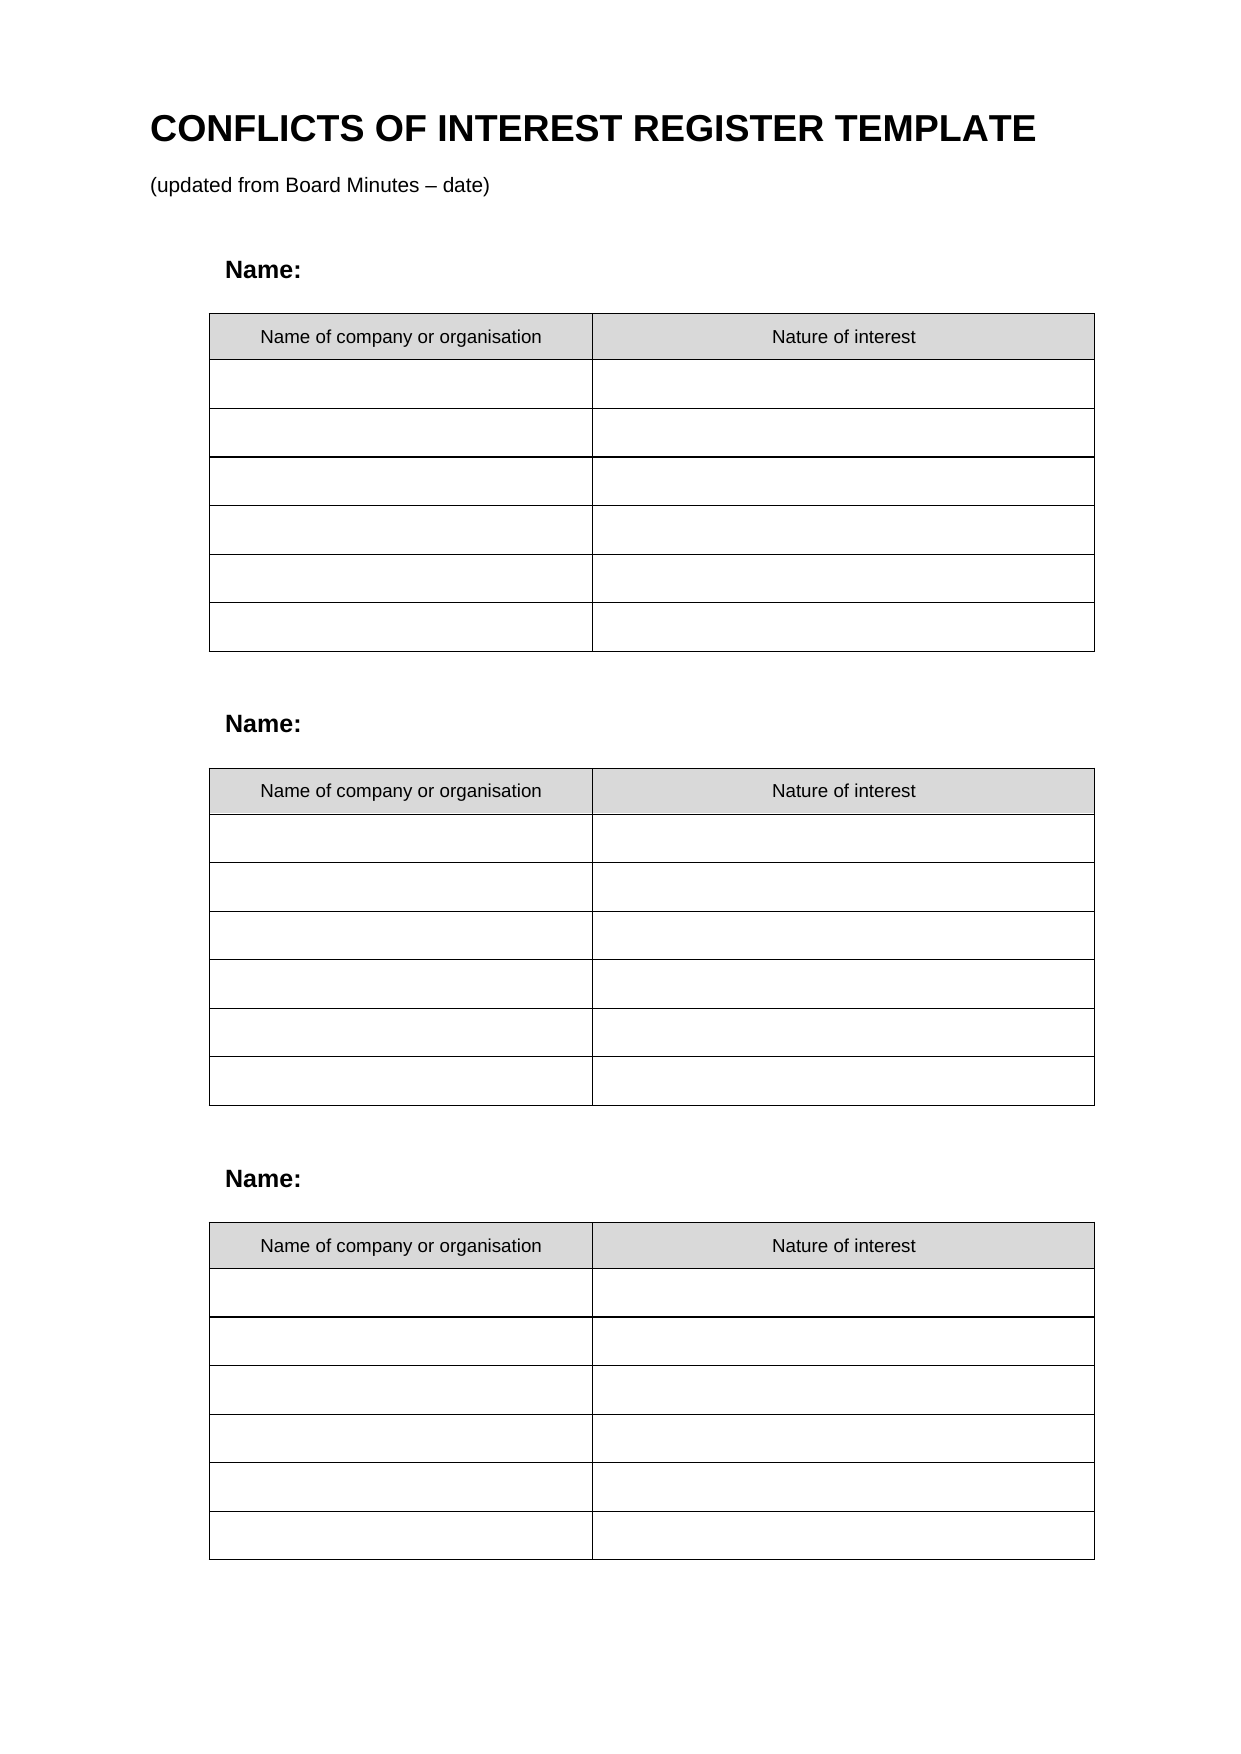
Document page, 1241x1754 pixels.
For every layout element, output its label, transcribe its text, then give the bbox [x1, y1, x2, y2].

table_cell [210, 912, 592, 959]
table_cell [593, 1318, 1094, 1365]
table_cell [210, 1009, 592, 1056]
table_header Nature of interest [593, 769, 1094, 813]
table_cell [593, 506, 1094, 553]
text Name: [225, 1164, 1090, 1192]
table_cell [210, 506, 592, 553]
table_cell [593, 555, 1094, 602]
table_cell [593, 603, 1094, 651]
table_header Name of company or organisation [210, 1223, 592, 1268]
table_cell [593, 1415, 1094, 1462]
table_cell [593, 863, 1094, 911]
table_cell [593, 1009, 1094, 1056]
text Name: [225, 709, 1090, 738]
table_cell [593, 1057, 1094, 1105]
table_cell [210, 409, 592, 456]
table_cell [210, 863, 592, 911]
table_cell [593, 1463, 1094, 1511]
table_cell [210, 1512, 592, 1559]
table_cell [210, 603, 592, 651]
table_cell [210, 458, 592, 505]
table_cell [210, 1366, 592, 1413]
table_cell [593, 815, 1094, 862]
table_cell [593, 360, 1094, 408]
table_header Name of company or organisation [210, 769, 592, 813]
table_cell [593, 1512, 1094, 1559]
text Name: [225, 255, 1090, 284]
table_cell [210, 960, 592, 1008]
table_cell [210, 360, 592, 408]
table_cell [210, 1269, 592, 1316]
table_cell [593, 458, 1094, 505]
table_cell [210, 555, 592, 602]
text CONFLICTS OF INTEREST REGISTER TEMPLATE [150, 106, 1090, 149]
table_cell [210, 1057, 592, 1105]
table_cell [593, 409, 1094, 456]
table_cell [593, 912, 1094, 959]
table_header Nature of interest [593, 1223, 1094, 1268]
table_cell [593, 1366, 1094, 1413]
table_cell [210, 1463, 592, 1511]
table_cell [593, 960, 1094, 1008]
table_header Nature of interest [593, 314, 1094, 359]
table_cell [210, 1318, 592, 1365]
table_cell [593, 1269, 1094, 1316]
table_cell [210, 1415, 592, 1462]
table_header Name of company or organisation [210, 314, 592, 359]
table_cell [210, 815, 592, 862]
text (updated from Board Minutes – date) [150, 149, 1090, 197]
